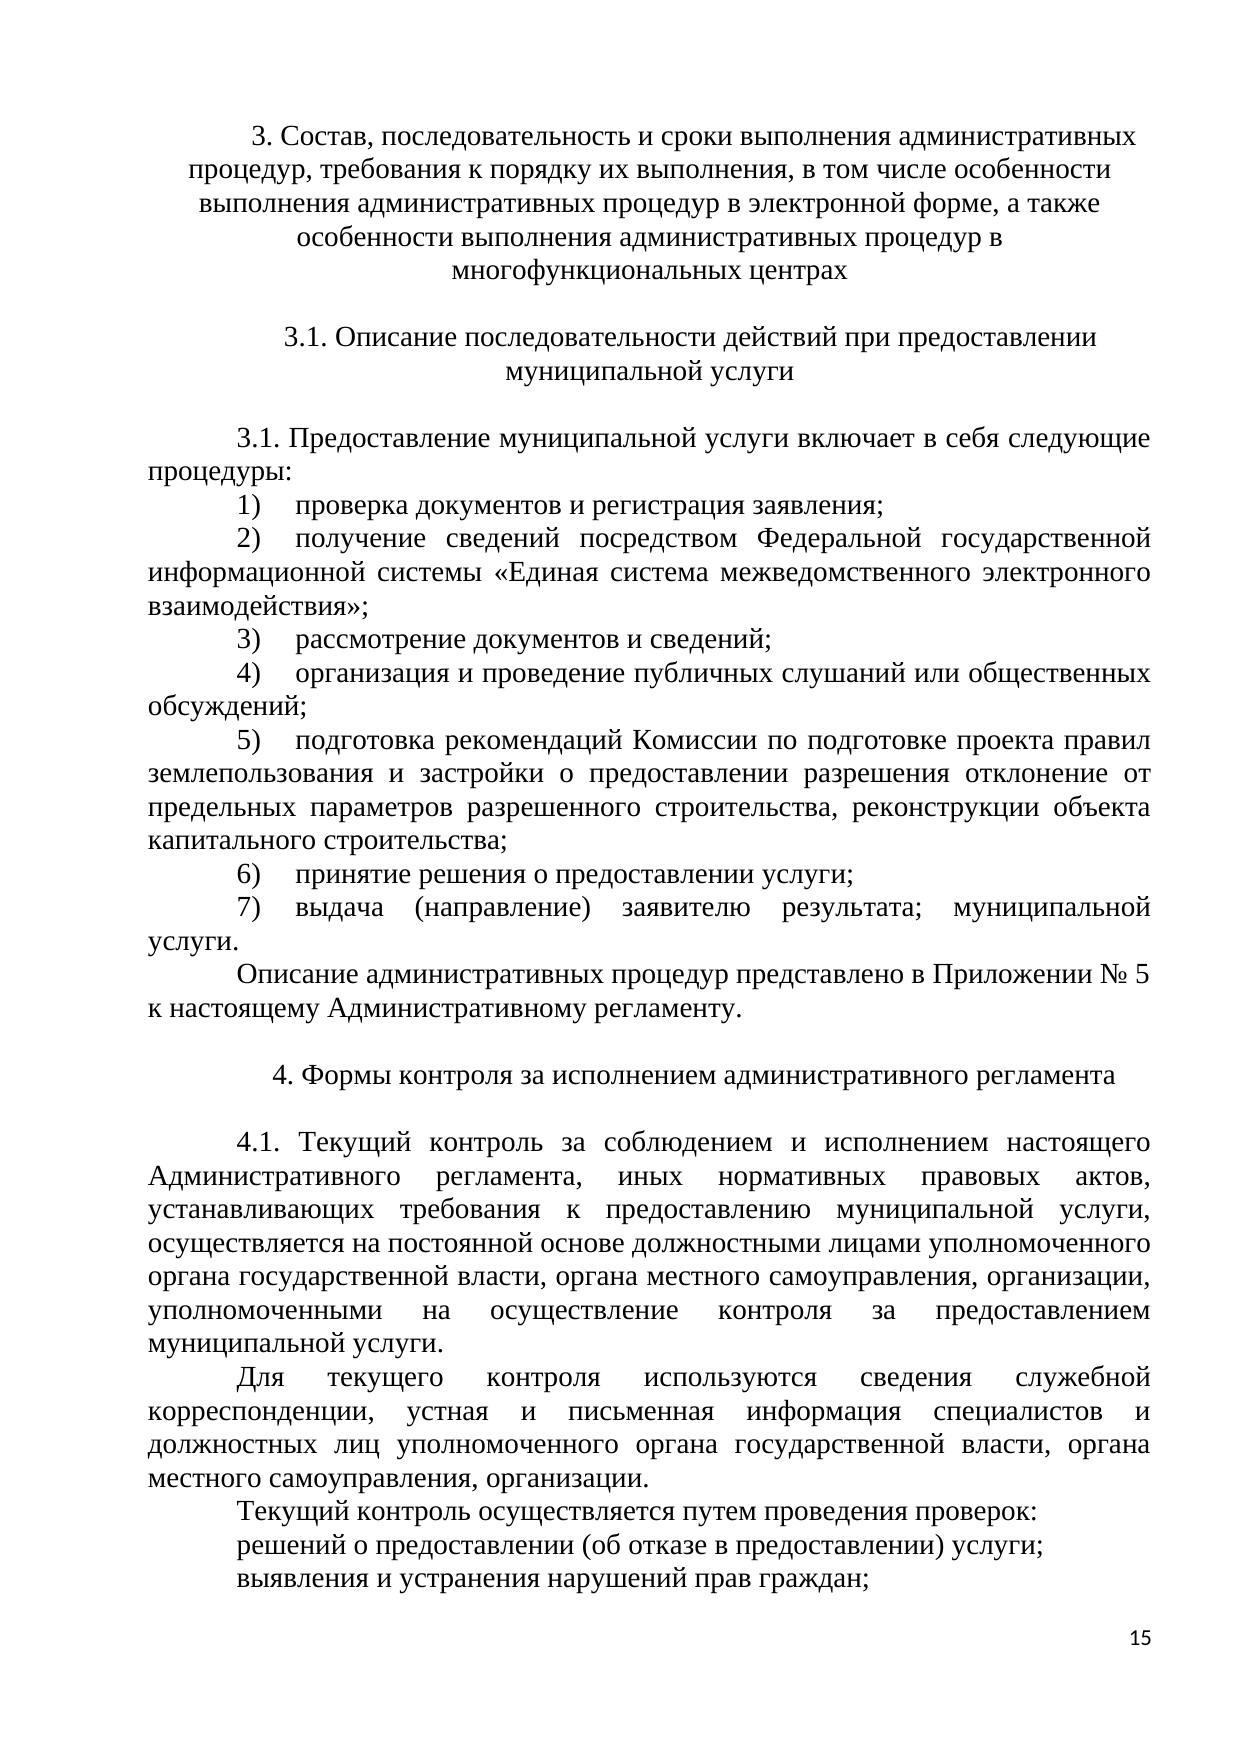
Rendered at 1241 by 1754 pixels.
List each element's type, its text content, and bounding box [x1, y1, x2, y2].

text 3.1. Предоставление муниципальной услуги включает в себя следующие процедуры: [148, 420, 1152, 487]
text 4) организация и проведение публичных слушаний или общественных обсуждений; [148, 655, 1152, 722]
text 7) выдача (направление) заявителю результата; муниципальной услуги. [148, 889, 1152, 957]
text Описание административных процедур представлено в Приложении № 5 к настоящему Административному регламенту. [148, 957, 1152, 1024]
text Текущий контроль осуществляется путем проведения проверок: [148, 1493, 1152, 1527]
text выявления и устранения нарушений прав граждан; [148, 1560, 1152, 1594]
text 4.1. Текущий контроль за соблюдением и исполнением настоящего Административного регламента, иных нормативных правовых актов, устанавливающих требования к предоставлению муниципальной услуги, осуществляется на постоянной основе должностными лицами уполномоченного органа государственной власти, органа местного самоуправления, организации, уполномоченными на осуществление контроля за предоставлением муниципальной услуги. [148, 1124, 1152, 1359]
text 4. Формы контроля за исполнением административного регламента [148, 1057, 1152, 1091]
text 2) получение сведений посредством Федеральной государственной информационной системы «Единая система межведомственного электронного взаимодействия»; [148, 521, 1152, 621]
text 3.1. Описание последовательности действий при предоставлении муниципальной услуги [148, 319, 1152, 386]
text Для текущего контроля используются сведения служебной корреспонденции, устная и письменная информация специалистов и должностных лиц уполномоченного органа государственной власти, органа местного самоуправления, организации. [148, 1359, 1152, 1493]
text 6) принятие решения о предоставлении услуги; [148, 856, 1152, 889]
text 3) рассмотрение документов и сведений; [148, 621, 1152, 655]
text 1) проверка документов и регистрация заявления; [148, 487, 1152, 521]
text 5) подготовка рекомендаций Комиссии по подготовке проекта правил землепользования и застройки о предоставлении разрешения отклонение от предельных параметров разрешенного строительства, реконструкции объекта капитального строительства; [148, 722, 1152, 856]
text 3. Состав, последовательность и сроки выполнения административных процедур, требования к порядку их выполнения, в том числе особенности выполнения административных процедур в электронной форме, а также особенности выполнения административных процедур в многофункциональных центрах [148, 118, 1152, 286]
text решений о предоставлении (об отказе в предоставлении) услуги; [148, 1527, 1152, 1560]
